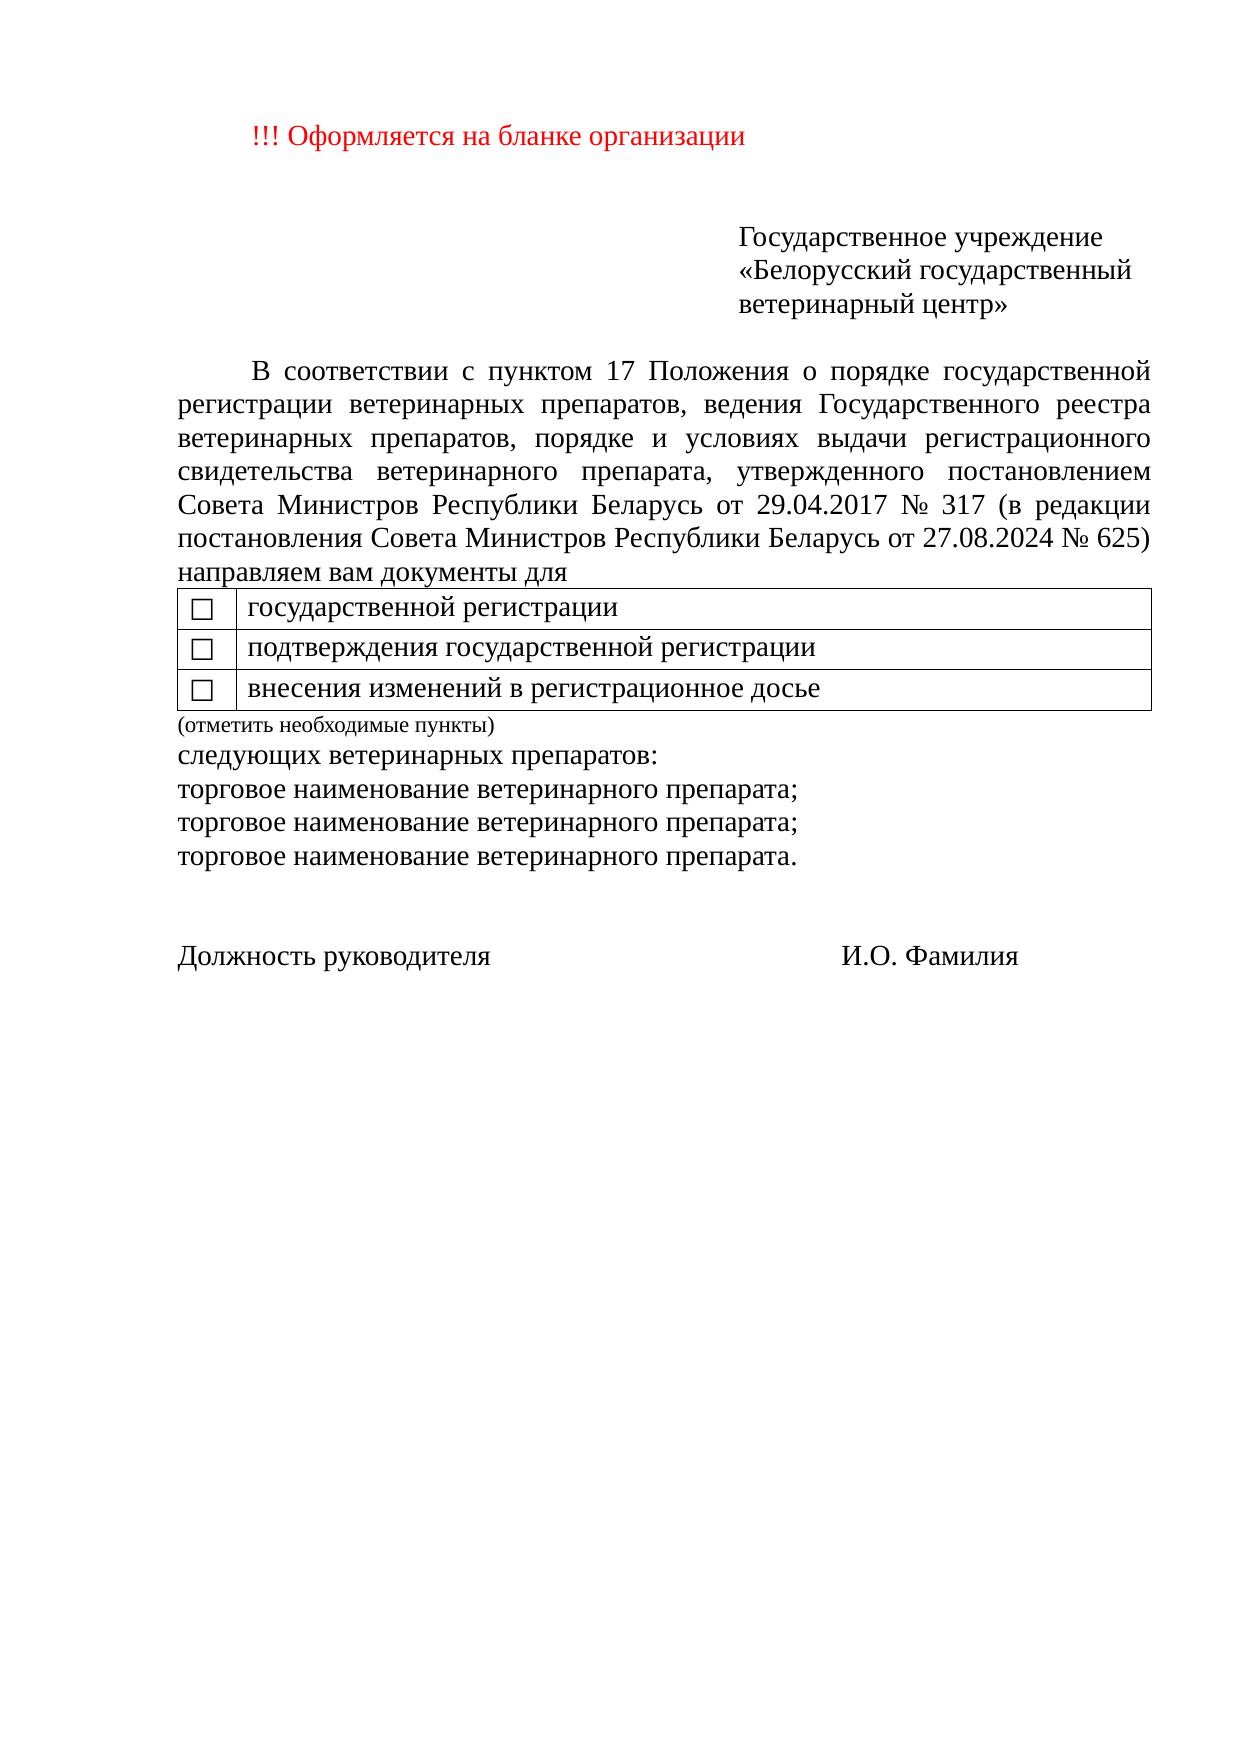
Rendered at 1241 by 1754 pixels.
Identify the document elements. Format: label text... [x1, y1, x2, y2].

text !!! Оформляется на бланке организации [177, 118, 1152, 152]
text торговое наименование ветеринарного препарата; [177, 804, 1152, 838]
text В соответствии с пунктом 17 Положения о порядке государственной регистрации ветеринарных препаратов, ведения Государственного реестра ветеринарных препаратов, порядке и условиях выдачи регистрационного свидетельства ветеринарного препарата, утвержденного постановлением Совета Министров Республики Беларусь от 29.04.2017 № 317 (в редакции постановления Совета Министров Республики Беларусь от 27.08.2024 № 625) направляем вам документы для [177, 353, 1152, 588]
text следующих ветеринарных препаратов: [177, 737, 1152, 771]
text торговое наименование ветеринарного препарата; [177, 771, 1152, 804]
text Государственное учреждение «Белорусский государственный ветеринарный центр» [738, 219, 1152, 319]
text (отметить необходимые пункты) [177, 711, 1152, 737]
table_header государственной регистрации [237, 589, 1151, 628]
text Должность руководителя И.О. Фамилия [177, 938, 1152, 972]
table_cell подтверждения государственной регистрации [237, 630, 1151, 669]
text торговое наименование ветеринарного препарата. [177, 838, 1152, 871]
table_cell внесения изменений в регистрационное досье [237, 670, 1151, 710]
